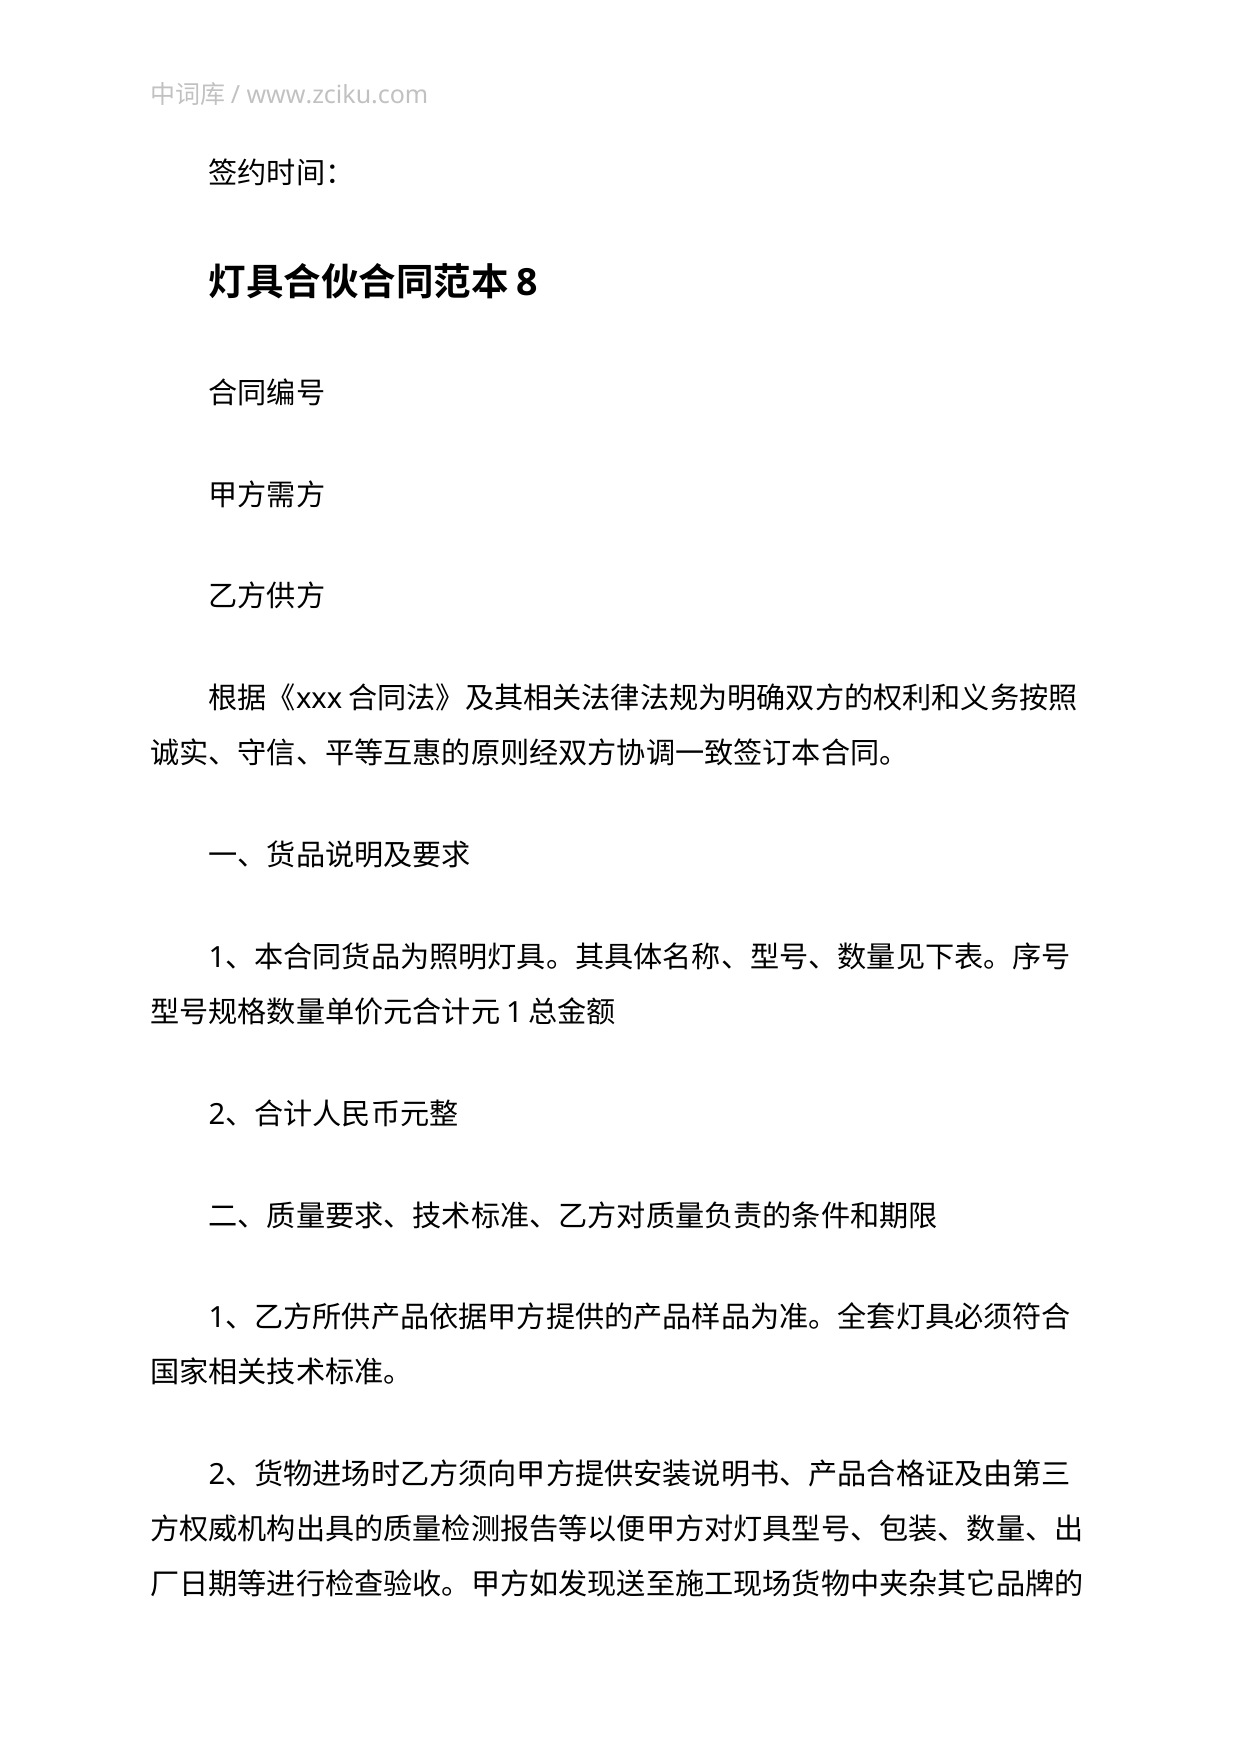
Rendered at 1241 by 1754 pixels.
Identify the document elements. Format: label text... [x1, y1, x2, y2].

text 1、本合同货品为照明灯具。其具体名称、型号、数量见下表。序号型号规格数量单价元合计元1总金额 [150, 933, 1090, 1031]
text 1、乙方所供产品依据甲方提供的产品样品为准。全套灯具必须符合国家相关技术标准。 [150, 1294, 1090, 1391]
text 灯具合伙合同范本8 [150, 252, 1090, 306]
text 甲方需方 [150, 471, 1090, 513]
text 合同编号 [150, 369, 1090, 412]
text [150, 1451, 1090, 1603]
text 2、合计人民币元整 [150, 1090, 1090, 1133]
text 乙方供方 [150, 573, 1090, 615]
text 二、质量要求、技术标准、乙方对质量负责的条件和期限 [150, 1192, 1090, 1234]
text 一、货品说明及要求 [150, 831, 1090, 874]
text 签约时间： [150, 150, 1090, 192]
text 根据《xxx合同法》及其相关法律法规为明确双方的权利和义务按照诚实、守信、平等互惠的原则经双方协调一致签订本合同。 [150, 675, 1090, 772]
